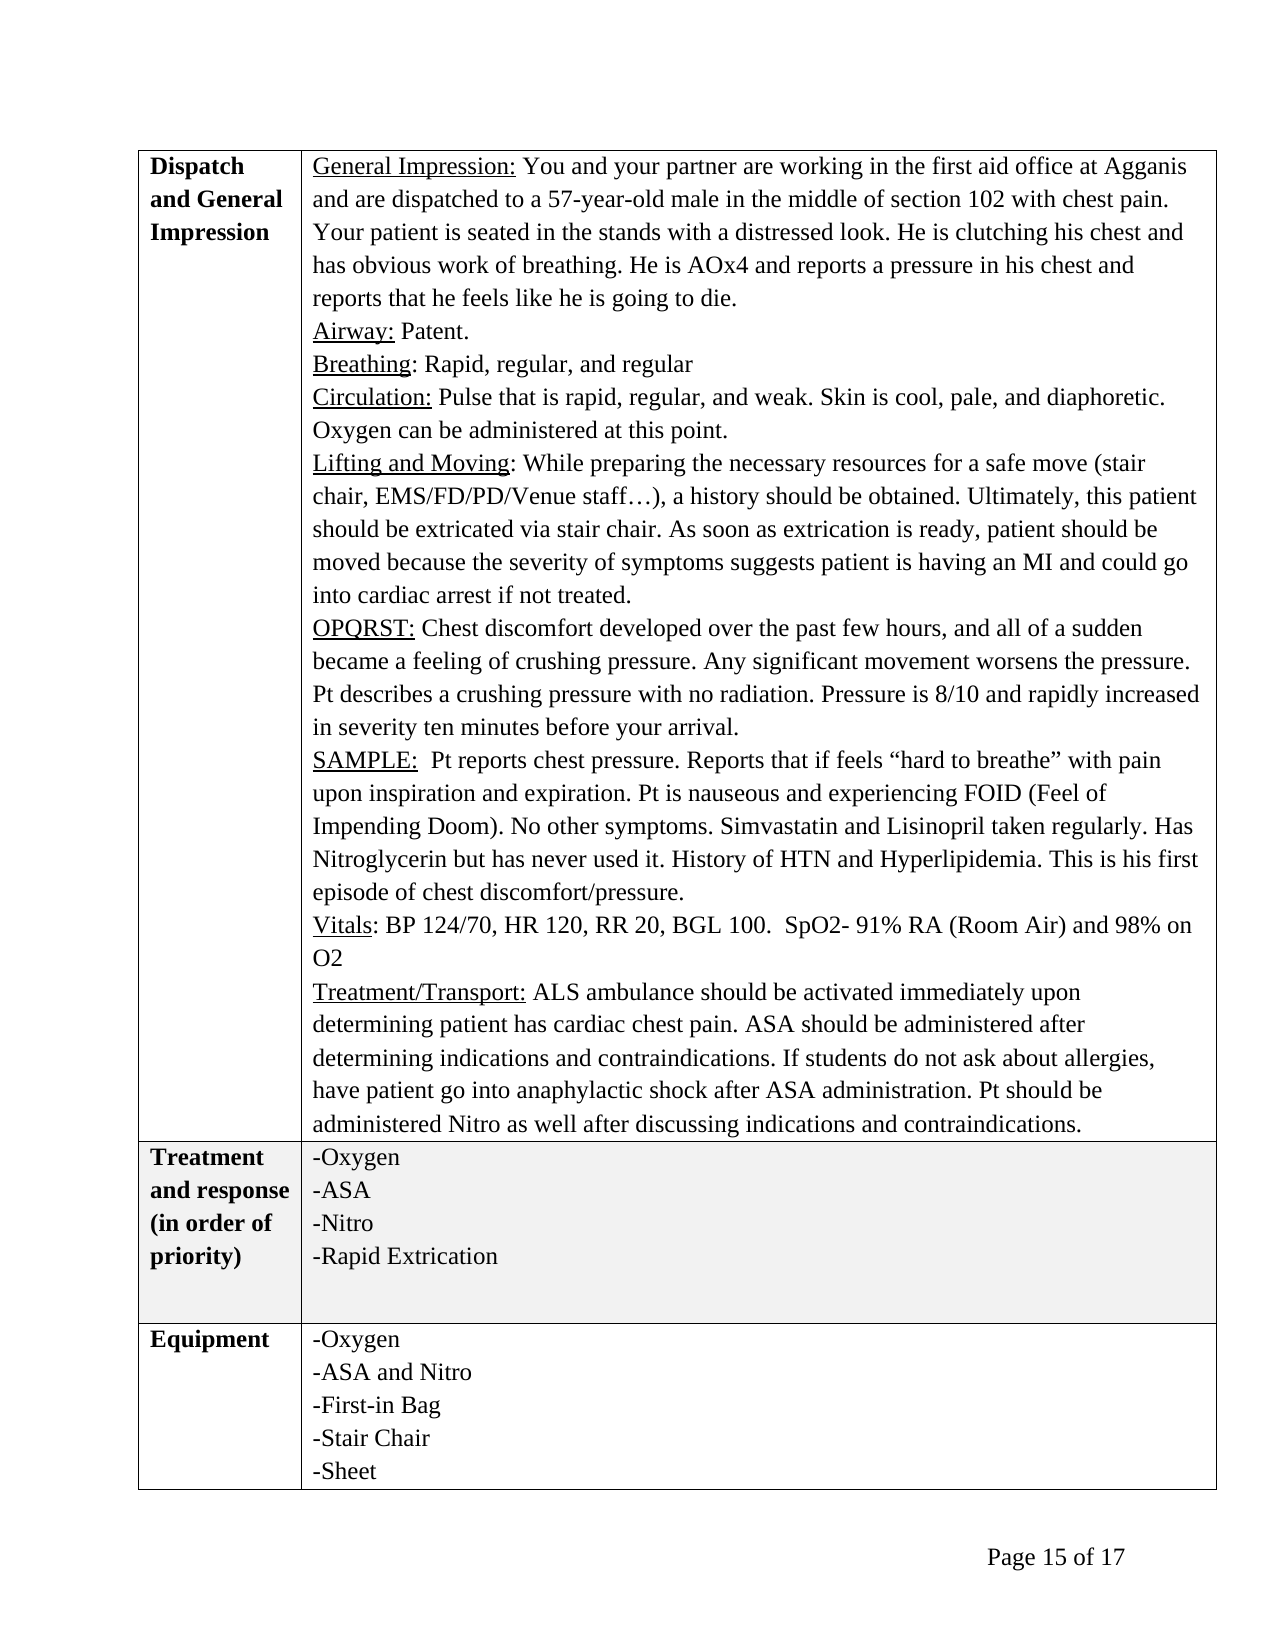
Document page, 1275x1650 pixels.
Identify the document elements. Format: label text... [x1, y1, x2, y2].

table_cell Equipment [139, 1324, 301, 1489]
table_cell Dispatch and General Impression [139, 151, 301, 1141]
table_cell -Oxygen -ASA and Nitro -First-in Bag -Stair Chair -Sheet [302, 1324, 1216, 1489]
table_cell Treatment and response (in order of priority) [139, 1142, 301, 1323]
table_cell General Impression: You and your partner are working in the first aid office at Agganis and are dispatched to a 57-year-old male in the middle of section 102 with chest pain. Your patient is seated in the stands with a distressed look. He is clutching his chest and has obvious work of breathing. He is AOx4 and reports a pressure in his chest and reports that he feels like he is going to die. Airway: Patent. Breathing: Rapid, regular, and regular Circulation: Pulse that is rapid, regular, and weak. Skin is cool, pale, and diaphoretic. Oxygen can be administered at this point. Lifting and Moving: While preparing the necessary resources for a safe move (stair chair, EMS/FD/PD/Venue staff…), a history should be obtained. Ultimately, this patient should be extricated via stair chair. As soon as extrication is ready, patient should be moved because the severity of symptoms suggests patient is having an MI and could go into cardiac arrest if not treated. OPQRST: Chest discomfort developed over the past few hours, and all of a sudden became a feeling of crushing pressure. Any significant movement worsens the pressure. Pt describes a crushing pressure with no radiation. Pressure is 8/10 and rapidly increased in severity ten minutes before your arrival. SAMPLE: Pt reports chest pressure. Reports that if feels “hard to breathe” with pain upon inspiration and expiration. Pt is nauseous and experiencing FOID (Feel of Impending Doom). No other symptoms. Simvastatin and Lisinopril taken regularly. Has Nitroglycerin but has never used it. History of HTN and Hyperlipidemia. This is his first episode of chest discomfort/pressure. Vitals: BP 124/70, HR 120, RR 20, BGL 100. SpO2- 91% RA (Room Air) and 98% on O2 Treatment/Transport: ALS ambulance should be activated immediately upon determining patient has cardiac chest pain. ASA should be administered after determining indications and contraindications. If students do not ask about allergies, have patient go into anaphylactic shock after ASA administration. Pt should be administered Nitro as well after discussing indications and contraindications. [302, 151, 1216, 1141]
table_cell -Oxygen -ASA -Nitro -Rapid Extrication [302, 1142, 1216, 1323]
